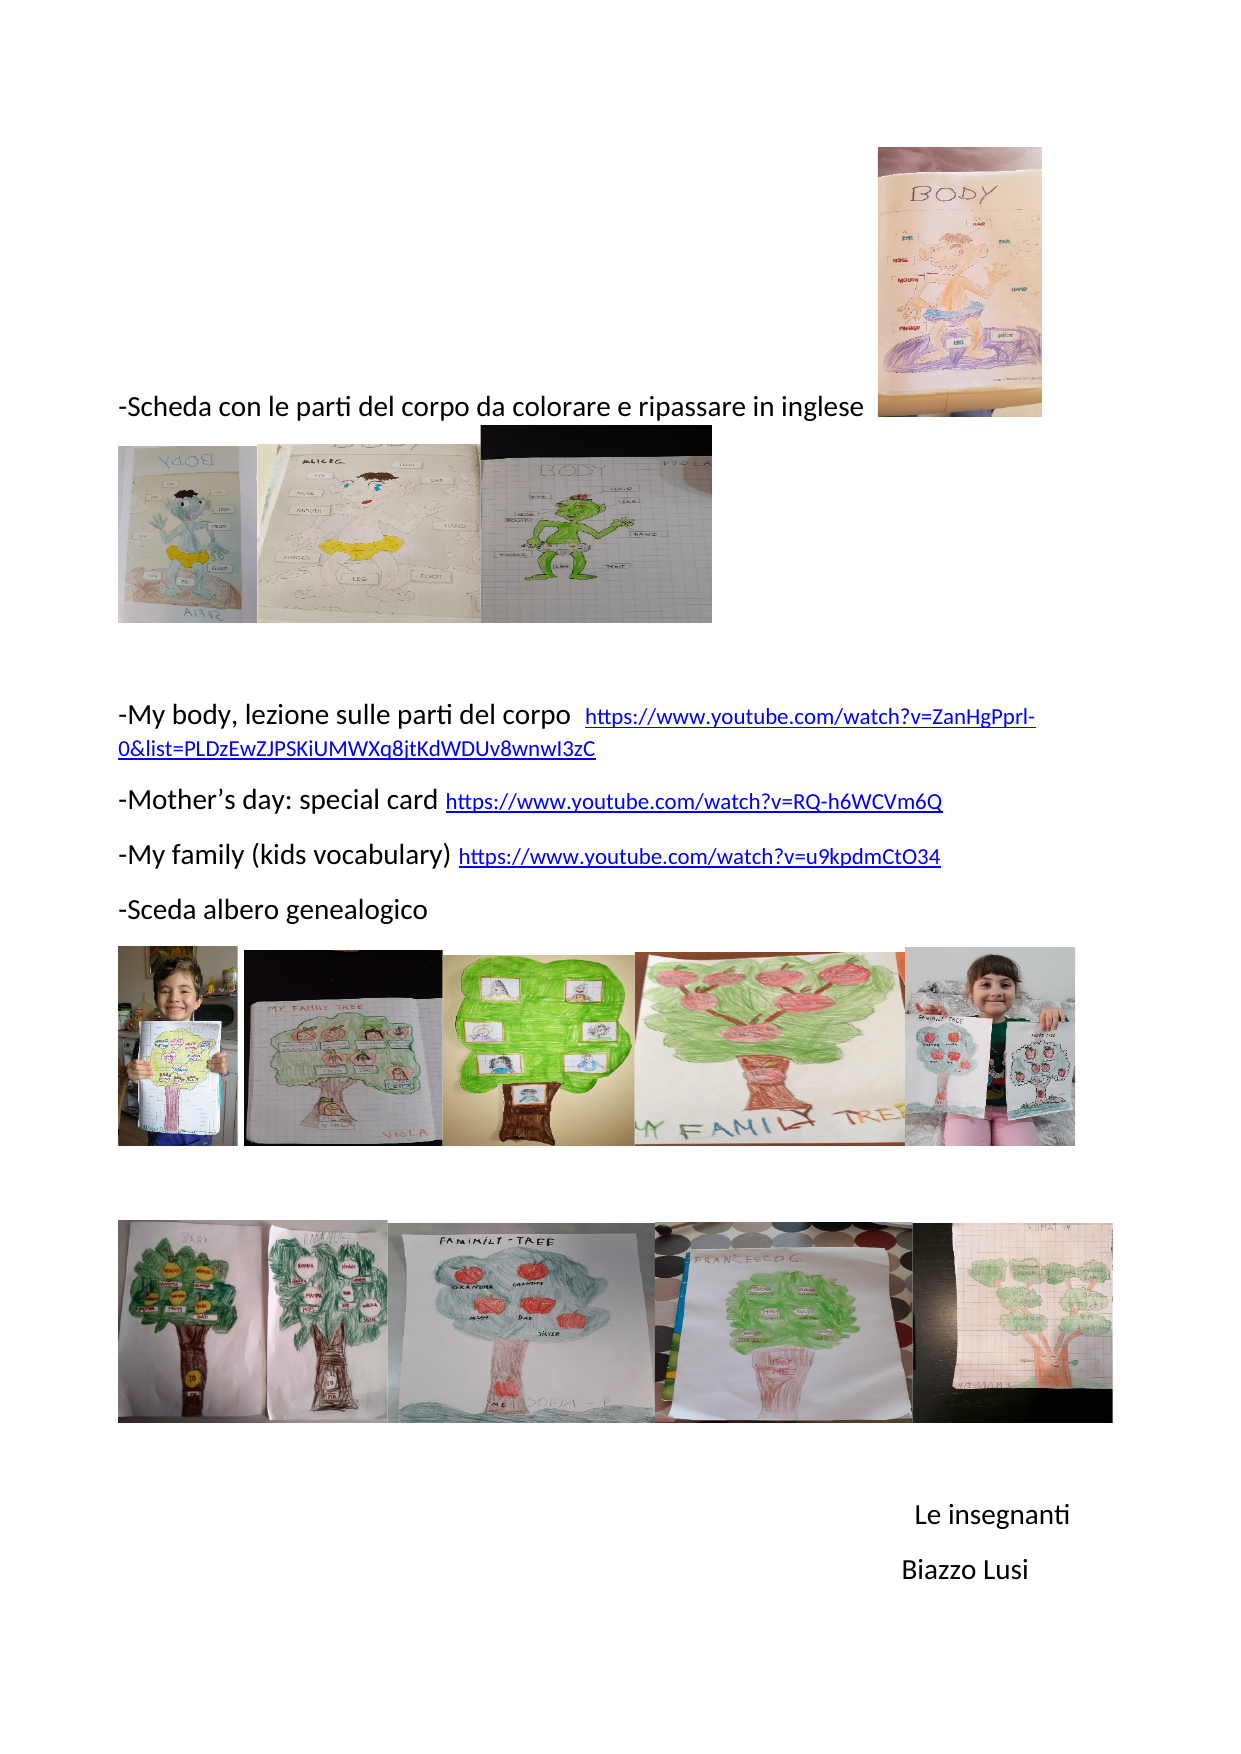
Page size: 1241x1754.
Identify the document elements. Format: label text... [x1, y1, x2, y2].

picture [244, 947, 1076, 1146]
picture [877, 147, 1042, 417]
text -My body, lezione sulle parti del corpo https://www.youtube.com/watch?v=ZanHgPprl-0&list=PLDzEwZJPSKiUMWXq8jtKdWDUv8wnwI3zC [118, 696, 1122, 762]
picture [118, 946, 238, 1146]
text Biazzo Lusi [118, 1551, 1122, 1587]
picture [118, 1220, 1113, 1423]
text Le insegnanti [118, 1496, 1122, 1532]
text -Sceda albero genealogico [118, 891, 1122, 927]
text -My family (kids vocabulary) https://www.youtube.com/watch?v=u9kpdmCtO34 [118, 836, 1122, 872]
text -Mother’s day: special card https://www.youtube.com/watch?v=RQ-h6WCVm6Q [118, 781, 1122, 817]
picture [118, 425, 712, 623]
